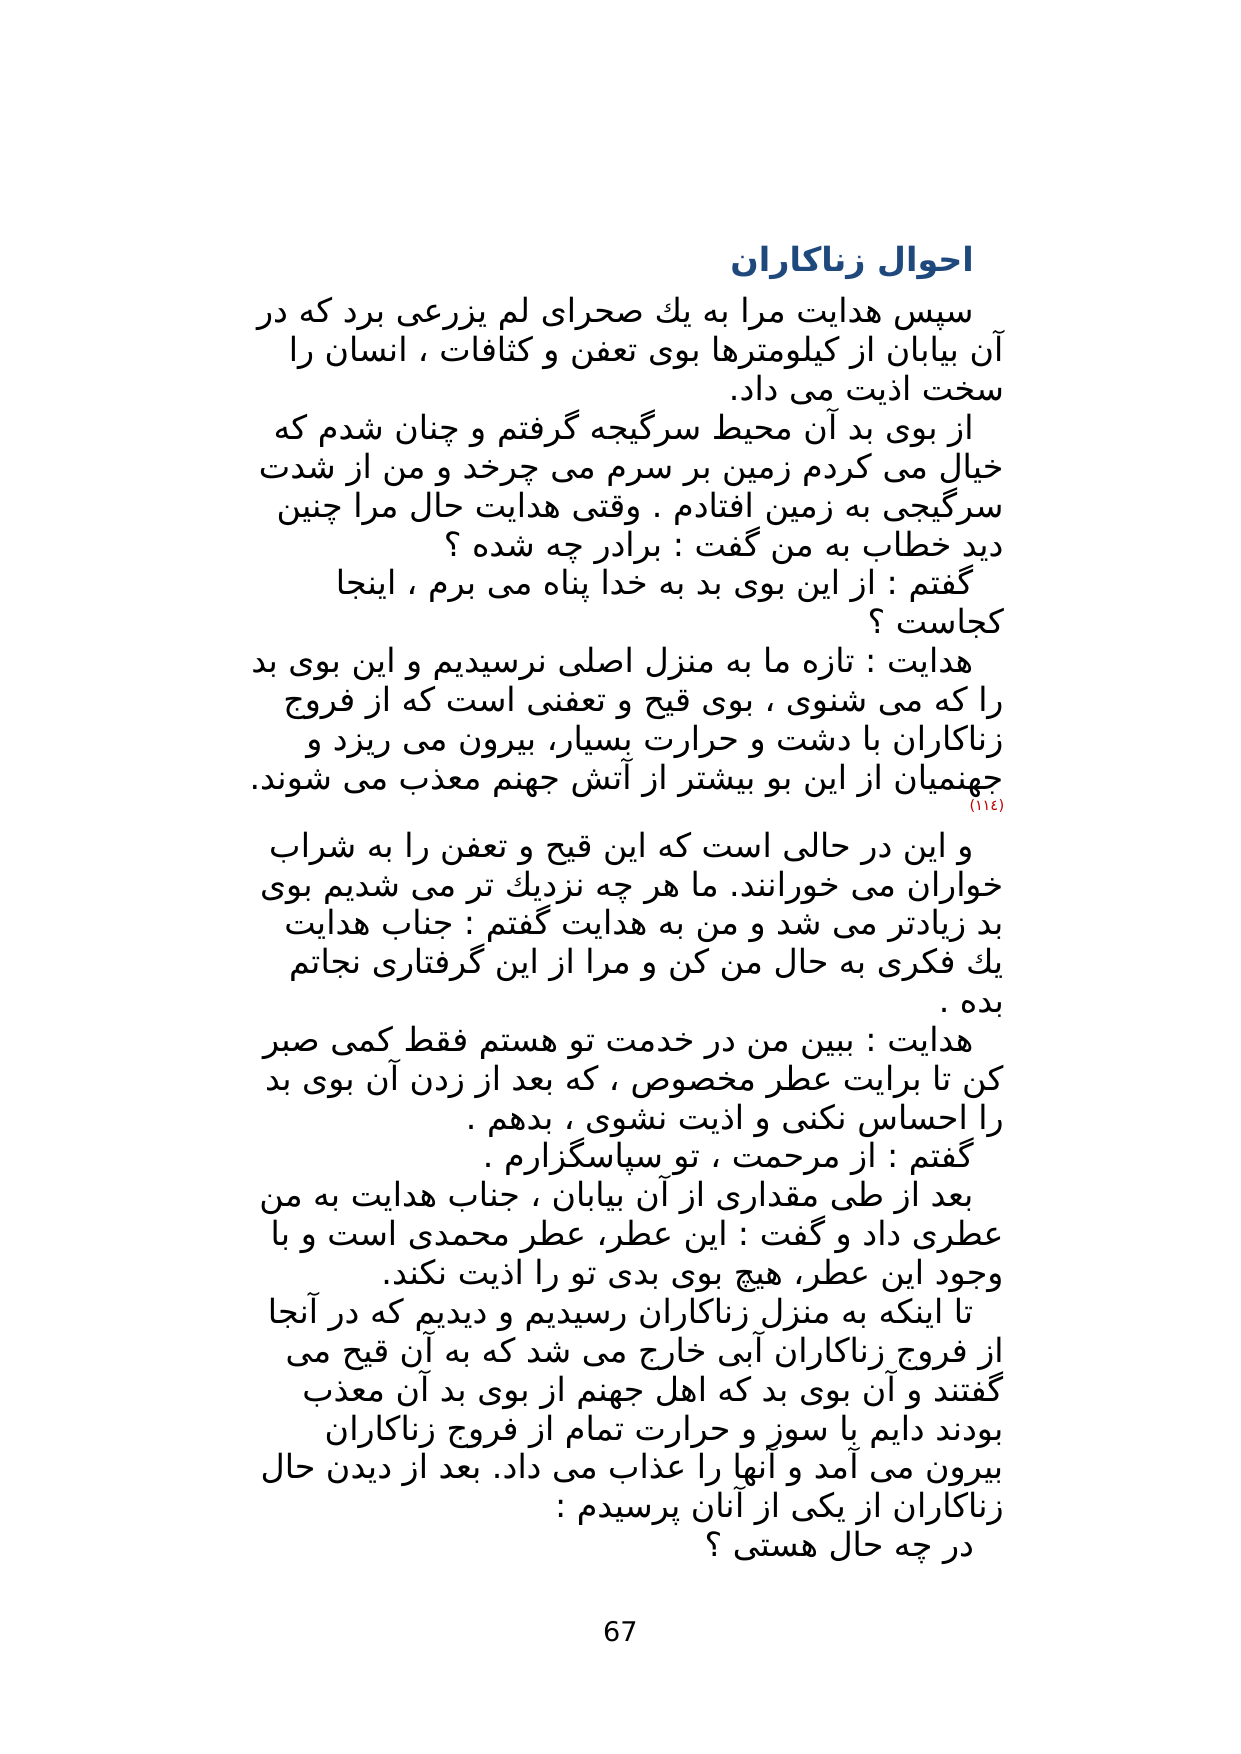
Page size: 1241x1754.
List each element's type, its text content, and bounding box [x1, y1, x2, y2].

text سپس هدايت مرا به يك صحراى لم يزرعى برد كه در آن بيابان از كيلومترها بوى تعفن و كثافات ، انسان را سخت اذيت مى داد. [236, 292, 1004, 408]
text هدايت : ببين من در خدمت تو هستم فقط كمى صبر كن تا برايت عطر مخصوص ، كه بعد از زدن آن بوى بد را احساس نكنى و اذيت نشوى ، بدهم . [236, 1020, 1004, 1137]
text بعد از طى مقدارى از آن بيابان ، جناب هدايت به من عطرى داد و گفت : اين عطر، عطر محمدى است و با وجود اين عطر، هيچ بوى بدى تو را اذيت نكند. [236, 1176, 1004, 1292]
subtitle احوال زناكاران [236, 241, 1004, 279]
text گفتم : از اين بوى بد به خدا پناه مى برم ، اينجا كجاست ؟ [236, 564, 1004, 642]
text گفتم : از مرحمت ، تو سپاسگزارم . [236, 1137, 1004, 1176]
text در چه حال هستى ؟ [236, 1526, 1004, 1564]
text و اين در حالى است كه اين قيح و تعفن را به شراب خواران مى خورانند. ما هر چه نزديك تر مى شديم بوى بد زيادتر مى شد و من به هدايت گفتم : جناب هدايت يك فكرى به حال من كن و مرا از اين گرفتارى نجاتم بده . [236, 826, 1004, 1020]
text تا اينكه به منزل زناكاران رسيديم و ديديم كه در آنجا از فروج زناكاران آبى خارج مى شد كه به آن قيح مى گفتند و آن بوى بد كه اهل جهنم از بوى بد آن معذب بودند دايم با سوز و حرارت تمام از فروج زناكاران بيرون مى آمد و آنها را عذاب مى داد. بعد از ديدن حال زناكاران از يكى از آنان پرسيدم : [236, 1292, 1004, 1526]
text هدايت : تازه ما به منزل اصلى نرسيديم و اين بوى بد را كه مى شنوى ، بوى قيح و تعفنى است كه از فروج زناكاران با دشت و حرارت بسيار، بيرون مى ريزد و جهنميان از اين بو بيشتر از آتش جهنم معذب مى شوند. (١١٤) [236, 642, 1004, 826]
text از بوى بد آن محيط سرگيجه گرفتم و چنان شدم كه خيال مى كردم زمين بر سرم مى چرخد و من از شدت سرگيجى به زمين افتادم . وقتى هدايت حال مرا چنين ديد خطاب به من گفت : برادر چه شده ؟ [236, 408, 1004, 564]
